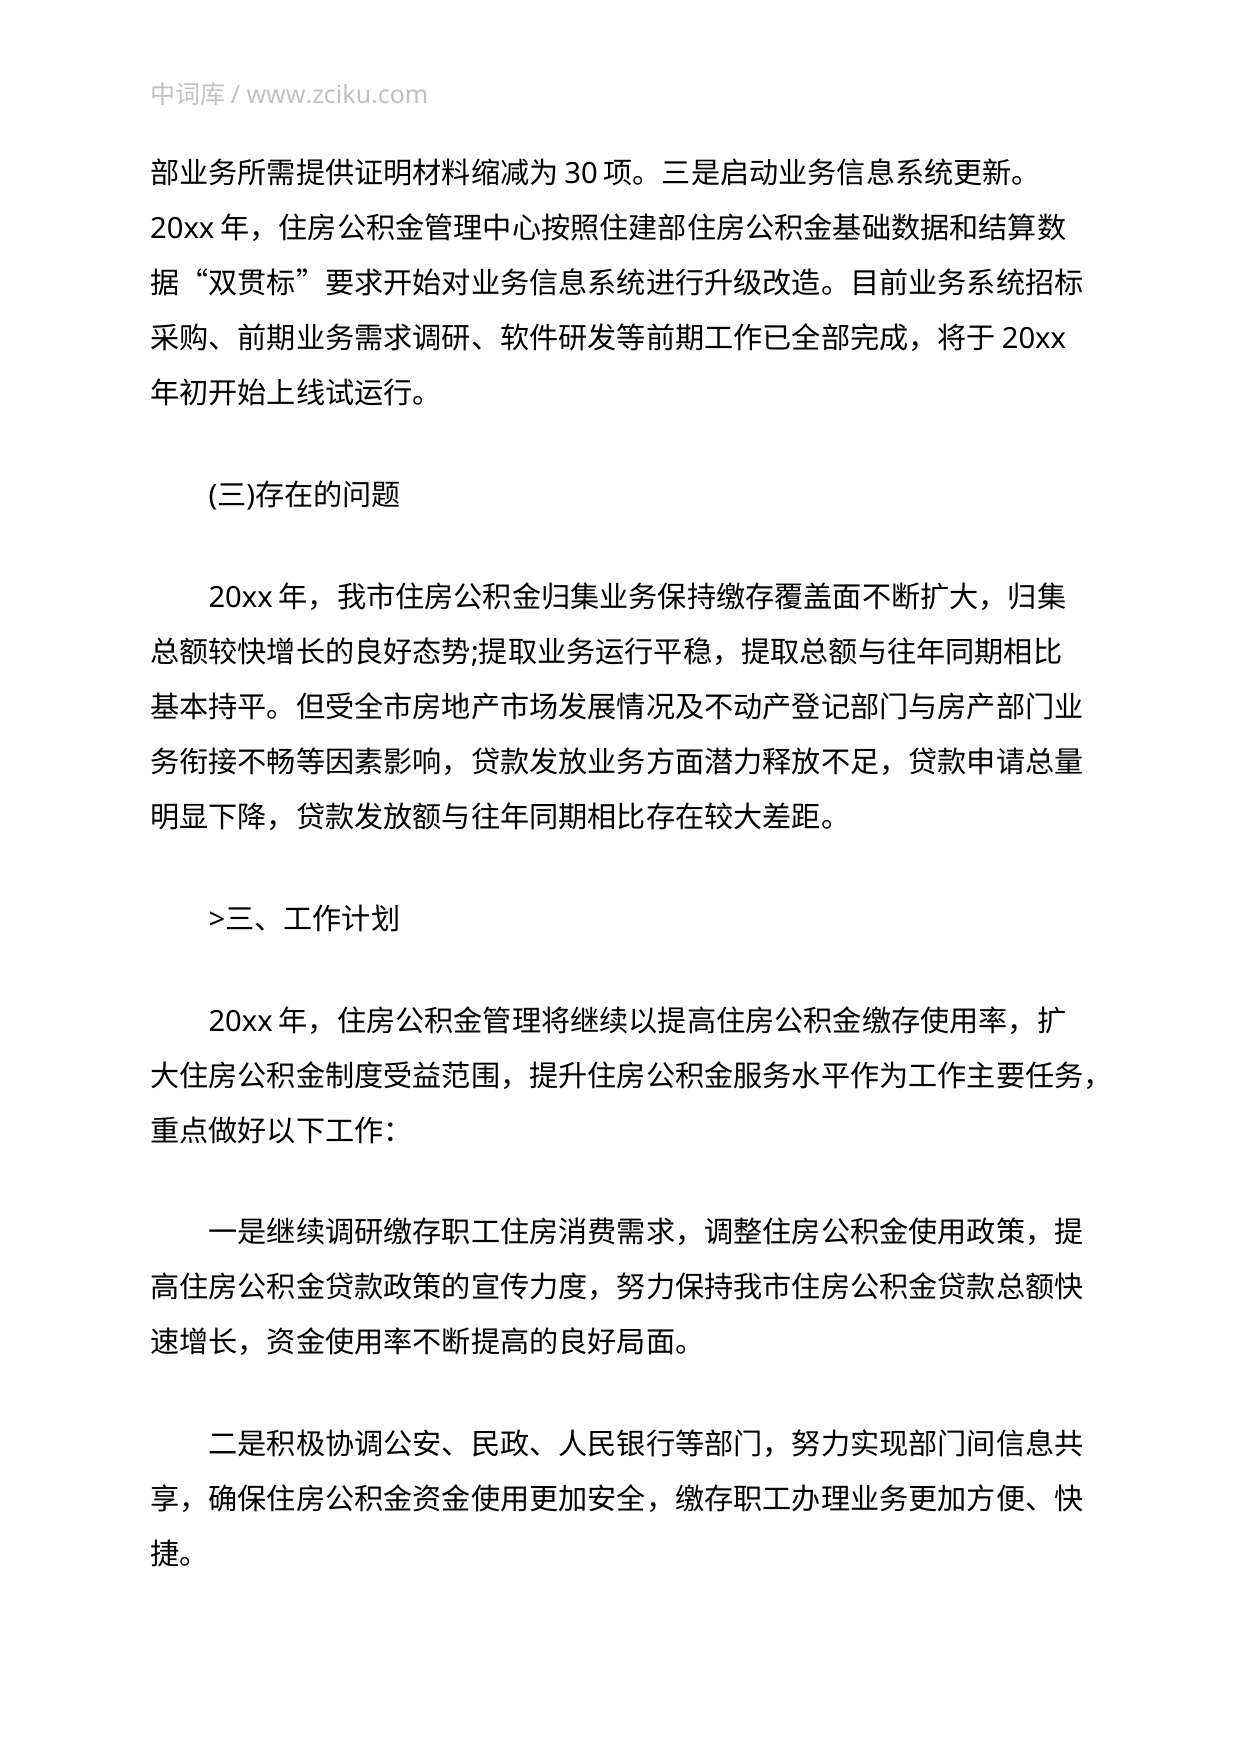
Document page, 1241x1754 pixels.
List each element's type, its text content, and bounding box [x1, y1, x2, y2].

text >三、工作计划 [150, 895, 1090, 938]
text (三)存在的问题 [150, 472, 1090, 514]
text 20xx年，住房公积金管理将继续以提高住房公积金缴存使用率，扩大住房公积金制度受益范围，提升住房公积金服务水平作为工作主要任务，重点做好以下工作： [150, 997, 1090, 1149]
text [150, 150, 1090, 412]
text 20xx年，我市住房公积金归集业务保持缴存覆盖面不断扩大，归集总额较快增长的良好态势;提取业务运行平稳，提取总额与往年同期相比基本持平。但受全市房地产市场发展情况及不动产登记部门与房产部门业务衔接不畅等因素影响，贷款发放业务方面潜力释放不足，贷款申请总量明显下降，贷款发放额与往年同期相比存在较大差距。 [150, 574, 1090, 836]
text 二是积极协调公安、民政、人民银行等部门，努力实现部门间信息共享，确保住房公积金资金使用更加安全，缴存职工办理业务更加方便、快捷。 [150, 1420, 1090, 1572]
text 一是继续调研缴存职工住房消费需求，调整住房公积金使用政策，提高住房公积金贷款政策的宣传力度，努力保持我市住房公积金贷款总额快速增长，资金使用率不断提高的良好局面。 [150, 1209, 1090, 1361]
